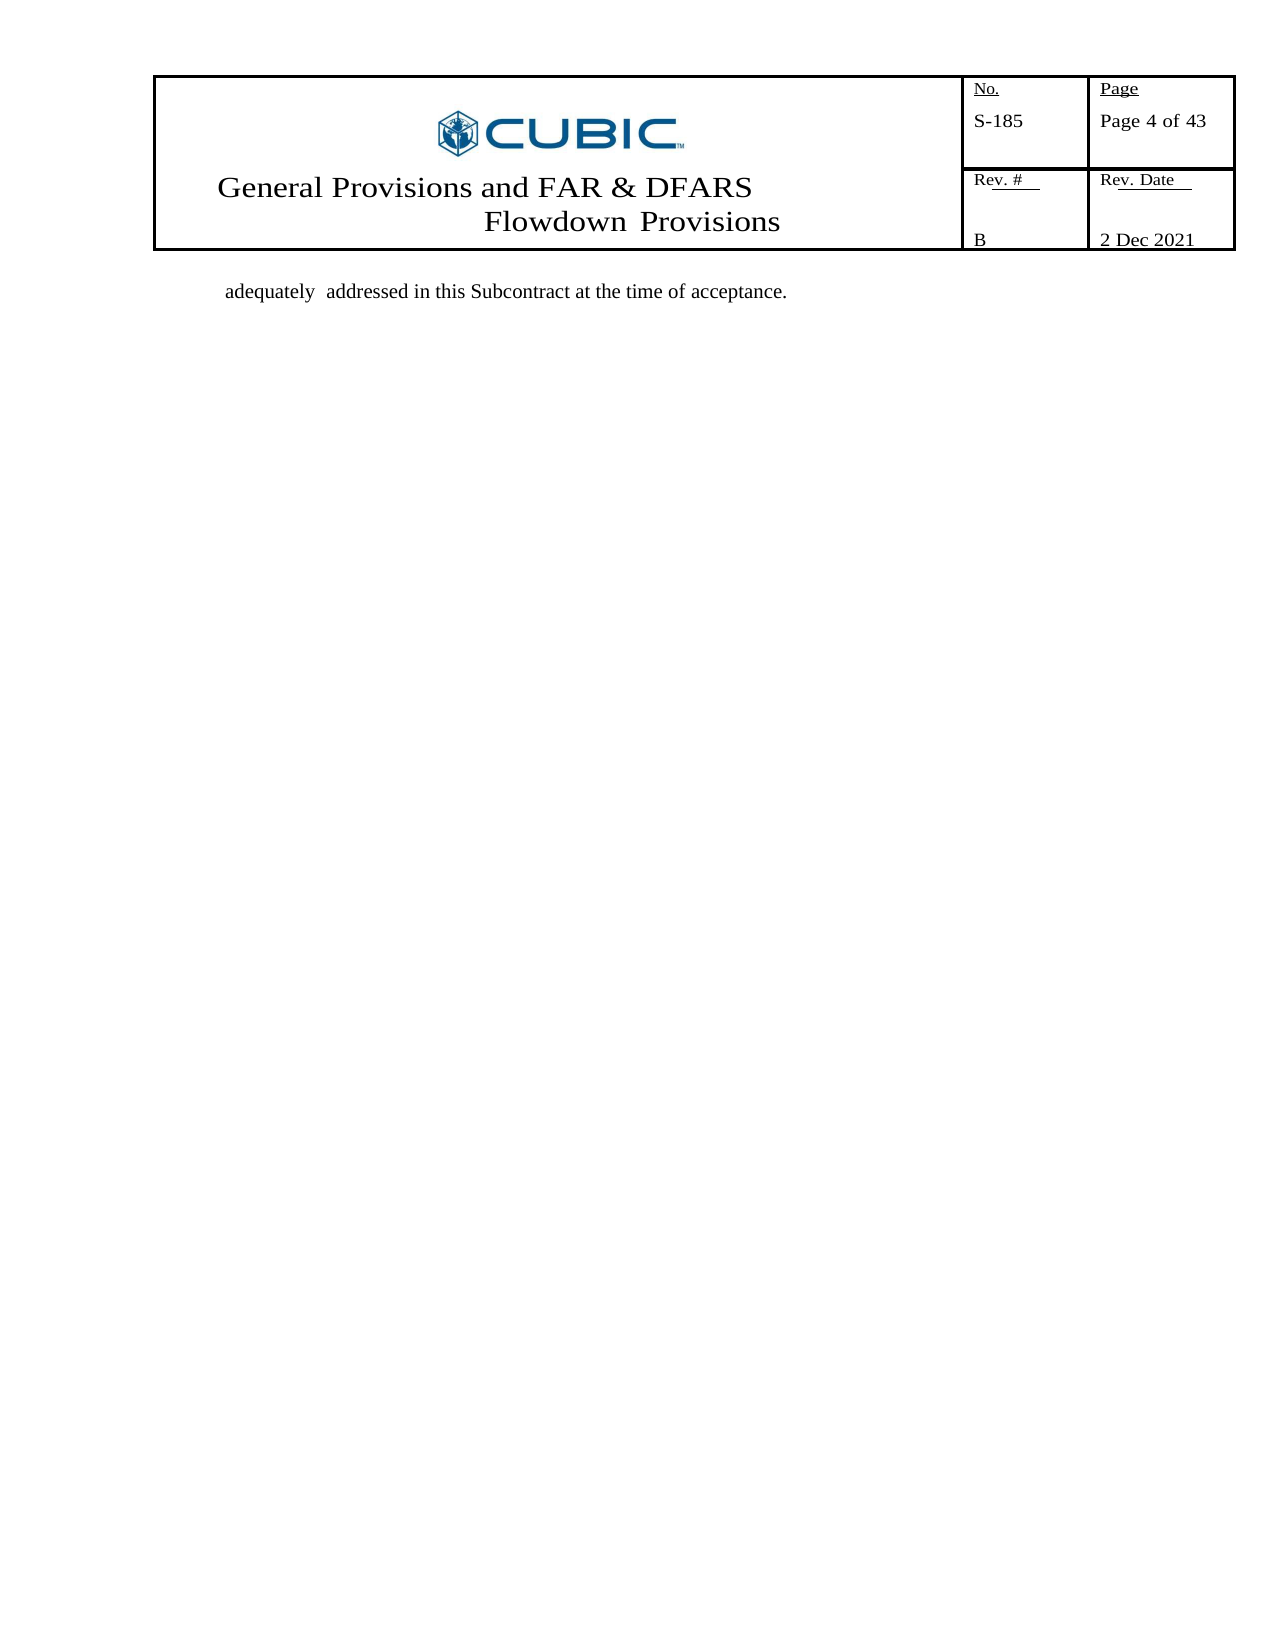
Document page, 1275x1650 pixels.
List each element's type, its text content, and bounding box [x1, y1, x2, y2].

picture [422, 104, 694, 164]
